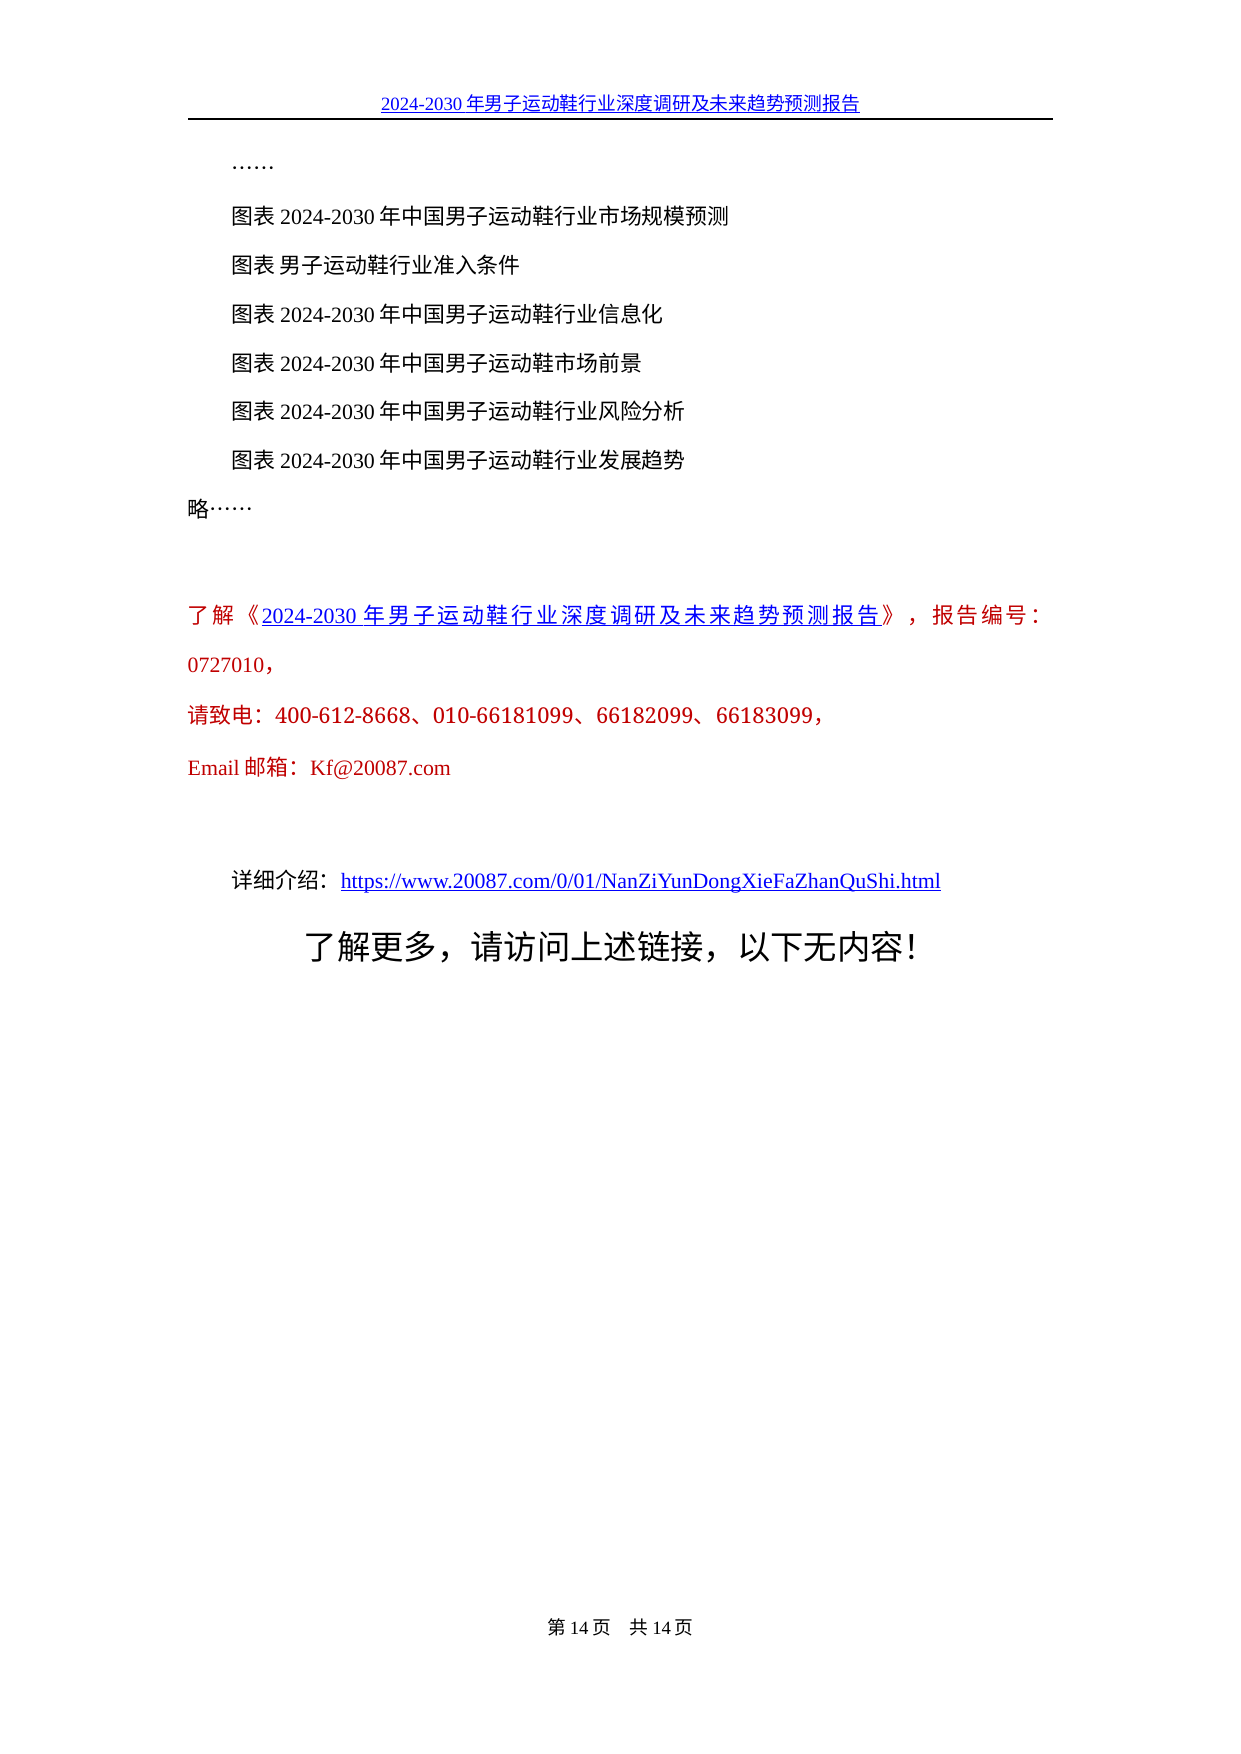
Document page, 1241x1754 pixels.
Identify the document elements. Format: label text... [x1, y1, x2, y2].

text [187, 150, 1053, 524]
text 请致电：400-612-8668、010-66181099、66182099、66183099， [187, 698, 1053, 731]
text 详细介绍：https://www.20087.com/0/01/NanZiYunDongXieFaZhanQuShi.html [187, 863, 1053, 895]
title 了解更多，请访问上述链接，以下无内容！ [187, 913, 1053, 978]
text Email邮箱：Kf@20087.com [187, 750, 1053, 782]
text 了解《2024-2030年男子运动鞋行业深度调研及未来趋势预测报告》，报告编号：0727010， [187, 598, 1053, 679]
